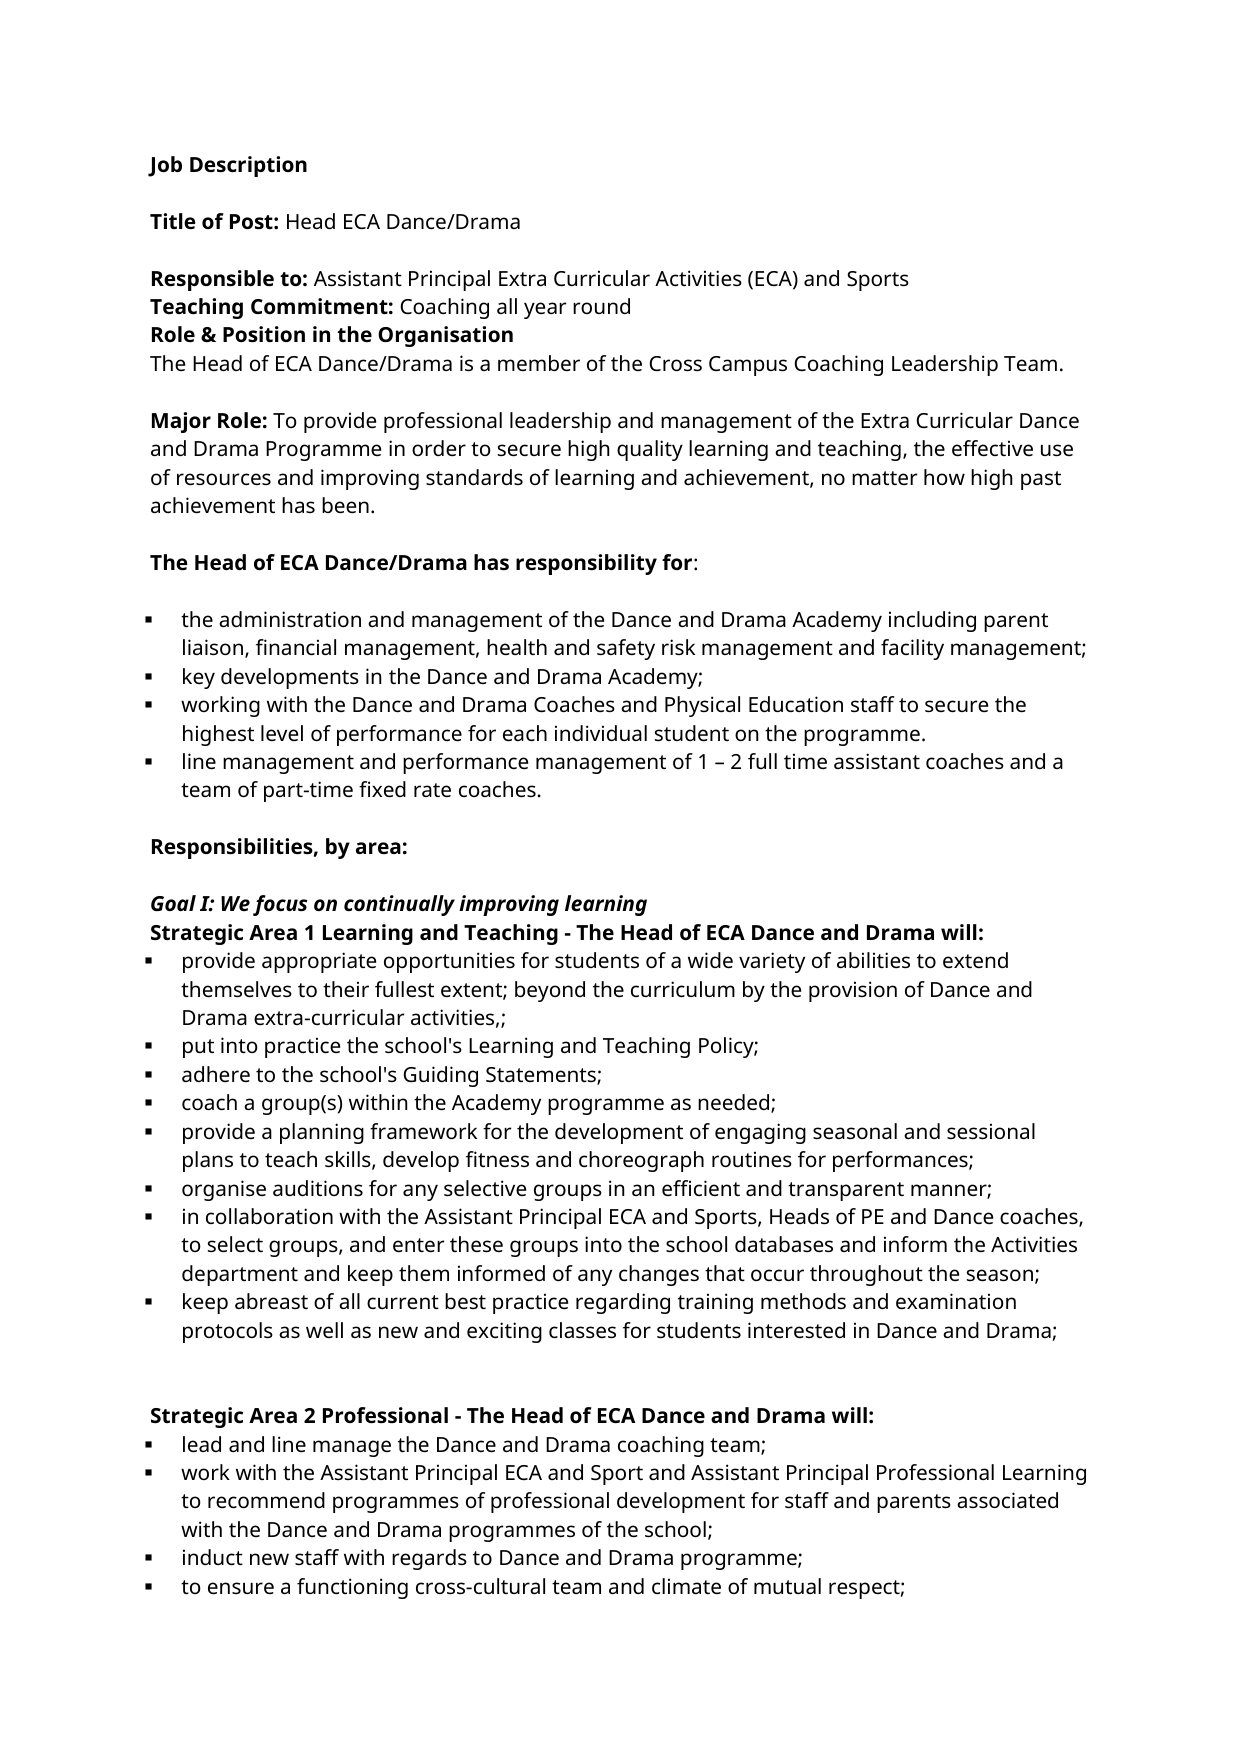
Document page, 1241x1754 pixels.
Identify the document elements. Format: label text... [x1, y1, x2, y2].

text Role & Position in the Organisation [150, 321, 1090, 349]
text Job Description [150, 150, 1090, 178]
list working with the Dance and Drama Coaches and Physical Education staff to secure the highest level of performance for each individual student on the programme. [144, 690, 1090, 747]
text Teaching Commitment: Coaching all year round [150, 292, 1090, 321]
list key developments in the Dance and Drama Academy; [144, 662, 1090, 690]
list provide appropriate opportunities for students of a wide variety of abilities to extend themselves to their fullest extent; beyond the curriculum by the provision of Dance and Drama extra-curricular activities,; [144, 946, 1090, 1032]
list the administration and management of the Dance and Drama Academy including parent liaison, financial management, health and safety risk management and facility management; [144, 605, 1090, 662]
list keep abreast of all current best practice regarding training methods and examination protocols as well as new and exciting classes for students interested in Dance and Drama; [144, 1287, 1090, 1344]
text The Head of ECA Dance/Drama is a member of the Cross Campus Coaching Leadership Team. [150, 349, 1090, 377]
text Title of Post: Head ECA Dance/Drama [150, 207, 1090, 235]
text Major Role: To provide professional leadership and management of the Extra Curricular Dance and Drama Programme in order to secure high quality learning and teaching, the effective use of resources and improving standards of learning and achievement, no matter how high past achievement has been. [150, 406, 1090, 520]
text Strategic Area 1 Learning and Teaching - The Head of ECA Dance and Drama will: [150, 918, 1090, 946]
text Responsible to: Assistant Principal Extra Curricular Activities (ECA) and Sports [150, 264, 1090, 292]
list put into practice the school's Learning and Teaching Policy; [144, 1032, 1090, 1060]
list provide a planning framework for the development of engaging seasonal and sessional plans to teach skills, develop fitness and choreograph routines for performances; [144, 1117, 1090, 1174]
text The Head of ECA Dance/Drama has responsibility for: [150, 548, 1090, 577]
list adhere to the school's Guiding Statements; [144, 1060, 1090, 1088]
list lead and line manage the Dance and Drama coaching team; [144, 1430, 1090, 1458]
list organise auditions for any selective groups in an efficient and transparent manner; [144, 1174, 1090, 1202]
text Strategic Area 2 Professional - The Head of ECA Dance and Drama will: [150, 1401, 1090, 1430]
list work with the Assistant Principal ECA and Sport and Assistant Principal Professional Learning to recommend programmes of professional development for staff and parents associated with the Dance and Drama programmes of the school; [144, 1458, 1090, 1543]
list in collaboration with the Assistant Principal ECA and Sports, Heads of PE and Dance coaches, to select groups, and enter these groups into the school databases and inform the Activities department and keep them informed of any changes that occur throughout the season; [144, 1202, 1090, 1287]
list coach a group(s) within the Academy programme as needed; [144, 1088, 1090, 1117]
text Responsibilities, by area: [150, 832, 1090, 861]
list induct new staff with regards to Dance and Drama programme; [144, 1543, 1090, 1572]
list to ensure a functioning cross-cultural team and climate of mutual respect; [144, 1572, 1090, 1600]
list line management and performance management of 1 – 2 full time assistant coaches and a team of part-time fixed rate coaches. [144, 747, 1090, 804]
text Goal I: We focus on continually improving learning [150, 889, 1090, 918]
